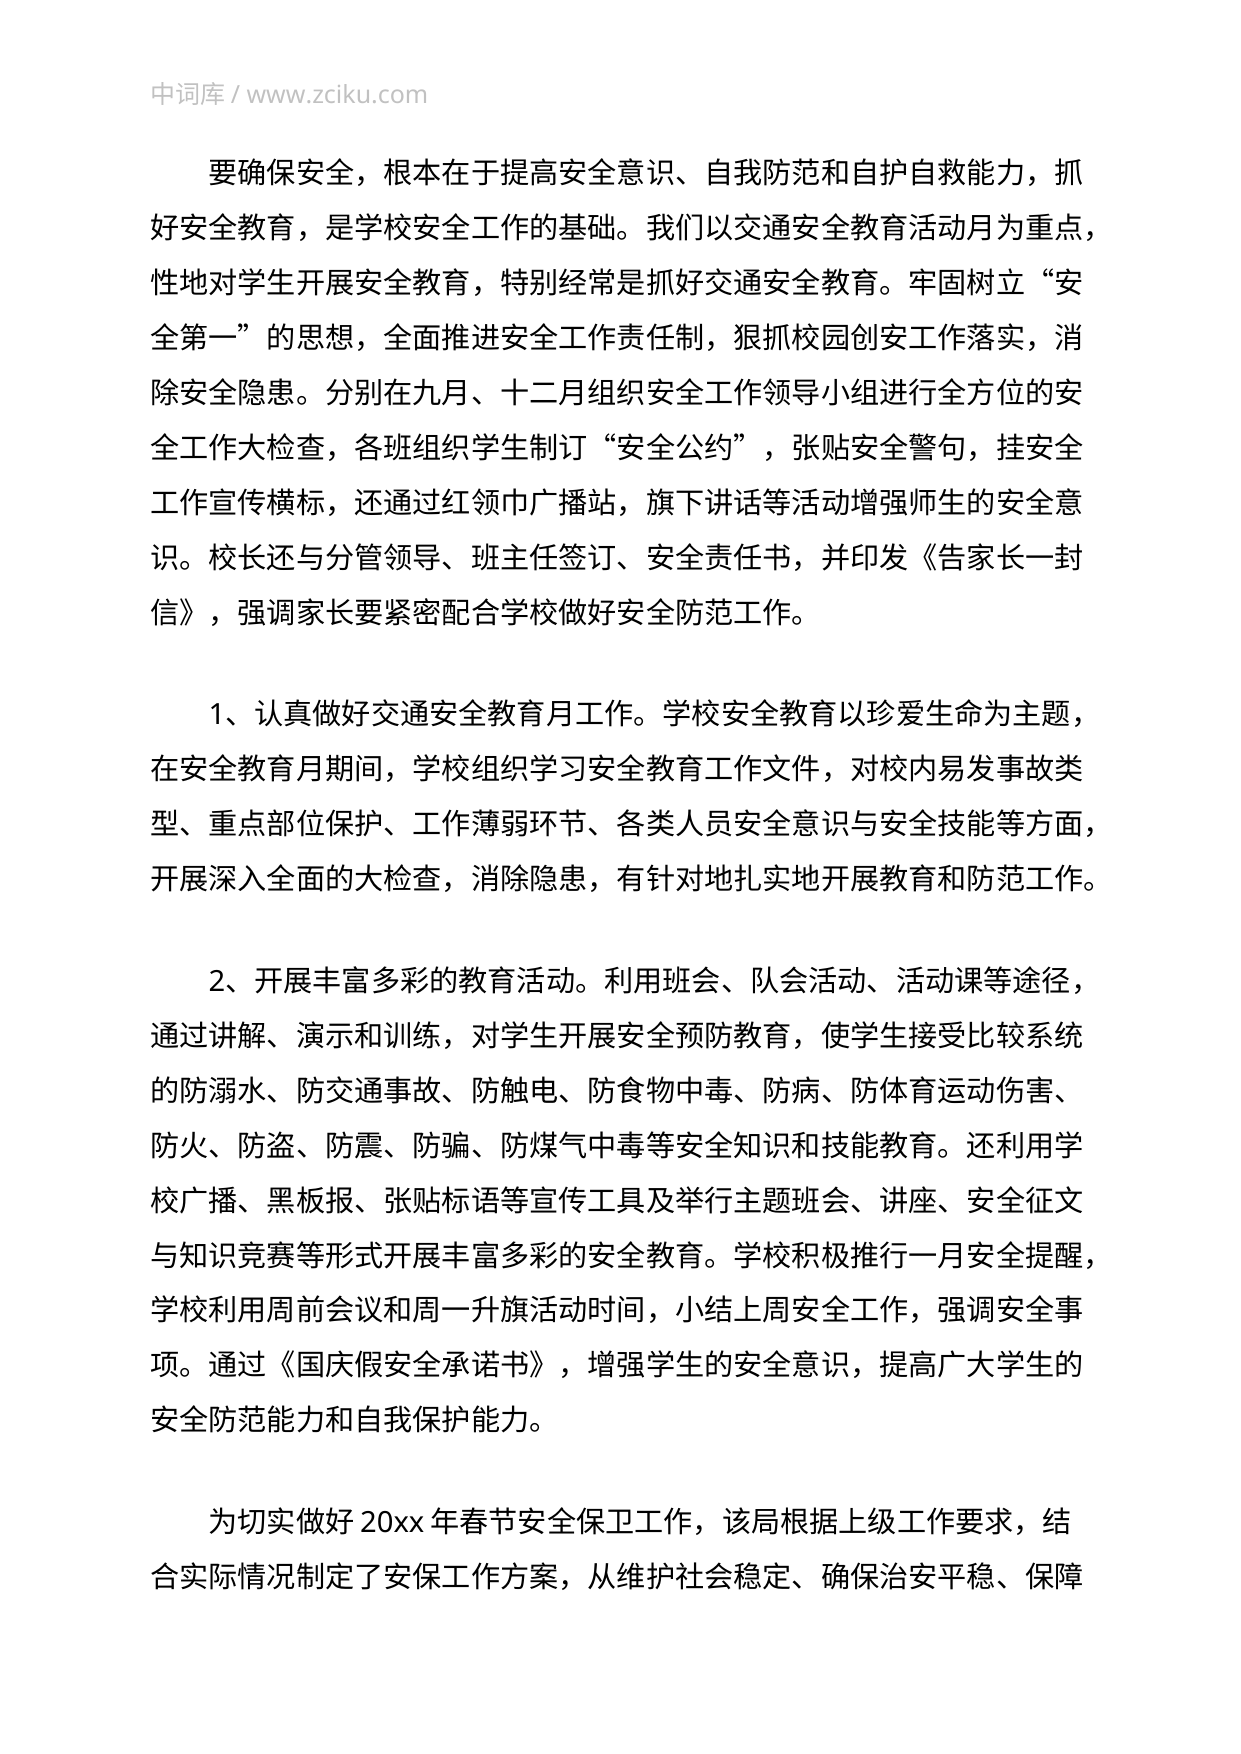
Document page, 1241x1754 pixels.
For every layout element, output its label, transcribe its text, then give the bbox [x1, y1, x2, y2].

text 1、认真做好交通安全教育月工作。学校安全教育以珍爱生命为主题，在安全教育月期间，学校组织学习安全教育工作文件，对校内易发事故类型、重点部位保护、工作薄弱环节、各类人员安全意识与安全技能等方面，开展深入全面的大检查，消除隐患，有针对地扎实地开展教育和防范工作。 [150, 691, 1090, 898]
text 要确保安全，根本在于提高安全意识、自我防范和自护自救能力，抓好安全教育，是学校安全工作的基础。我们以交通安全教育活动月为重点，性地对学生开展安全教育，特别经常是抓好交通安全教育。牢固树立“安全第一”的思想，全面推进安全工作责任制，狠抓校园创安工作落实，消除安全隐患。分别在九月、十二月组织安全工作领导小组进行全方位的安全工作大检查，各班组织学生制订“安全公约”，张贴安全警句，挂安全工作宣传横标，还通过红领巾广播站，旗下讲话等活动增强师生的安全意识。校长还与分管领导、班主任签订、安全责任书，并印发《告家长一封信》，强调家长要紧密配合学校做好安全防范工作。 [150, 150, 1090, 631]
text 2、开展丰富多彩的教育活动。利用班会、队会活动、活动课等途径，通过讲解、演示和训练，对学生开展安全预防教育，使学生接受比较系统的防溺水、防交通事故、防触电、防食物中毒、防病、防体育运动伤害、防火、防盗、防震、防骗、防煤气中毒等安全知识和技能教育。还利用学校广播、黑板报、张贴标语等宣传工具及举行主题班会、讲座、安全征文与知识竞赛等形式开展丰富多彩的安全教育。学校积极推行一月安全提醒，学校利用周前会议和周一升旗活动时间，小结上周安全工作，强调安全事项。通过《国庆假安全承诺书》，增强学生的安全意识，提高广大学生的安全防范能力和自我保护能力。 [150, 957, 1090, 1439]
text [150, 1498, 1090, 1596]
